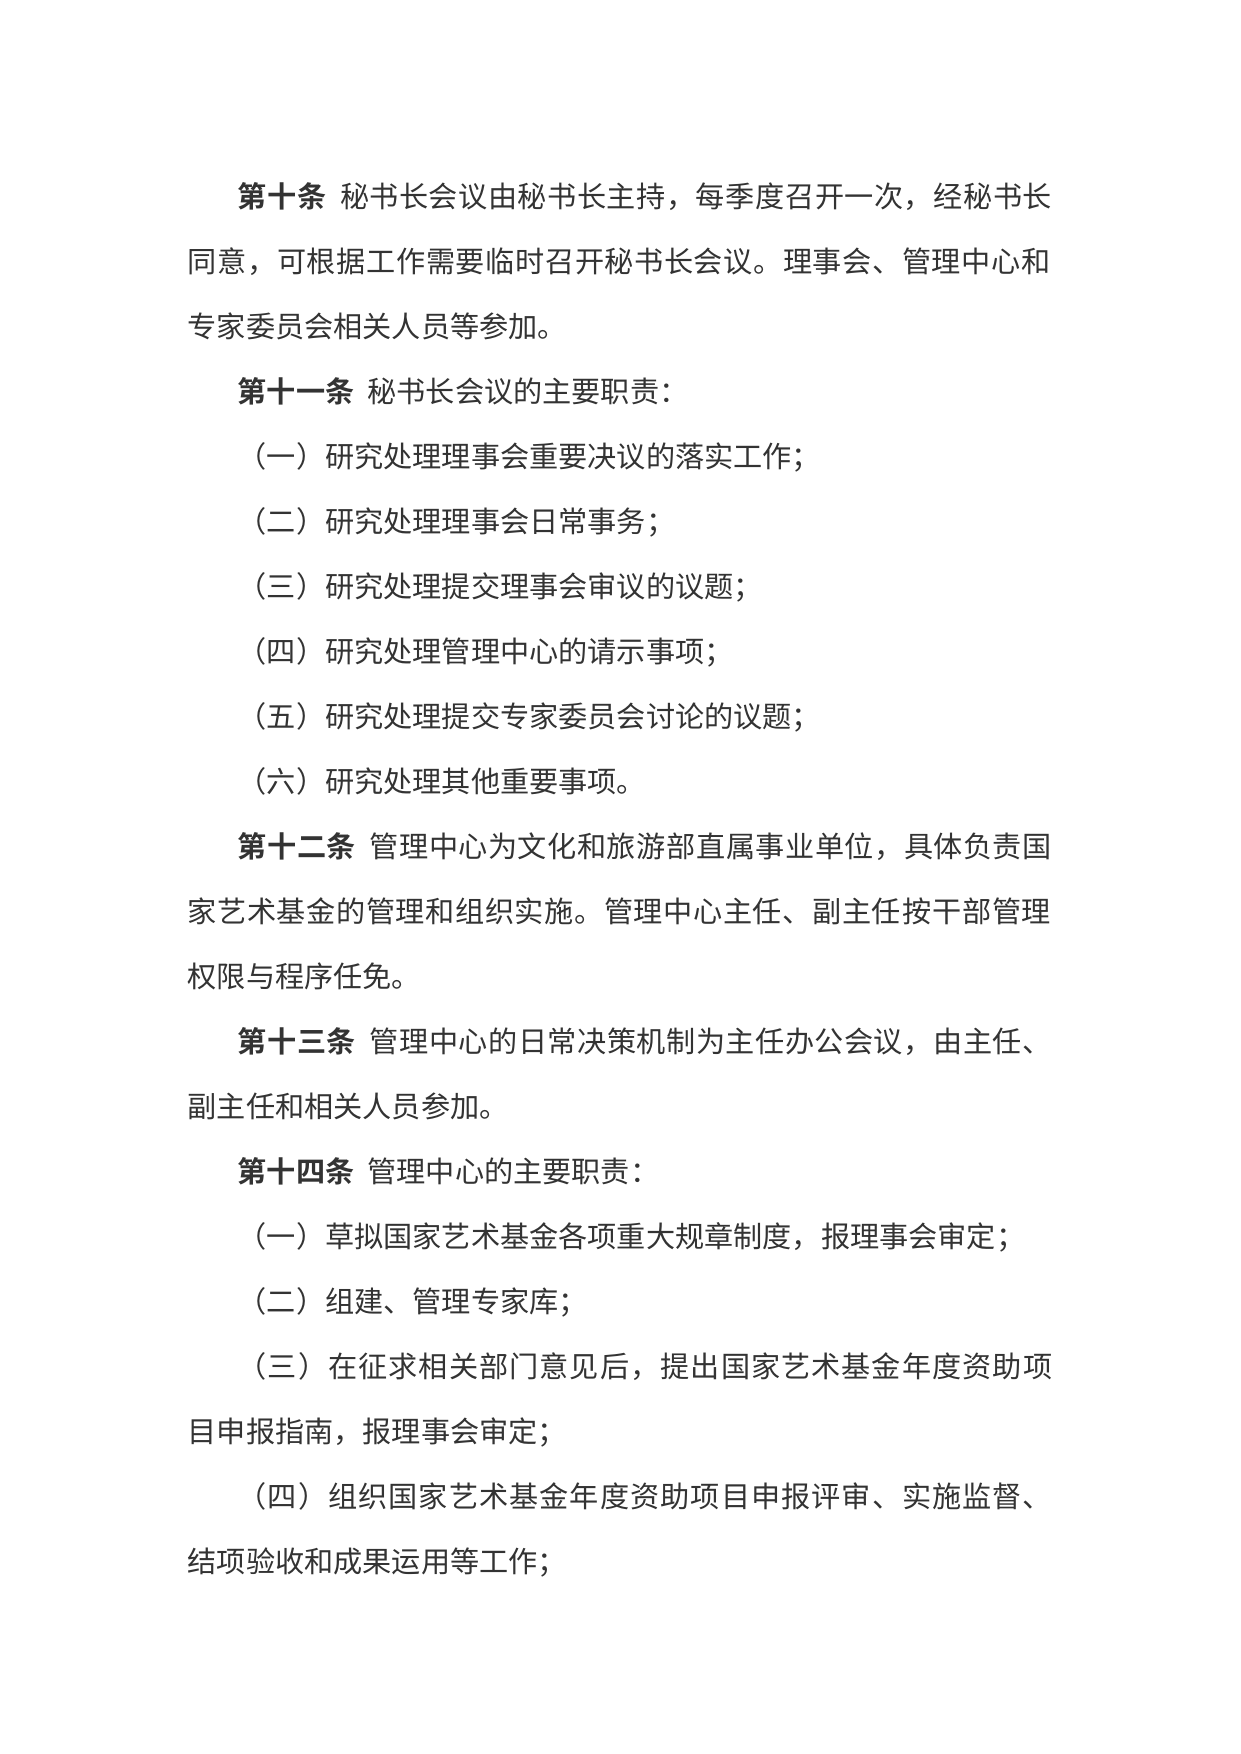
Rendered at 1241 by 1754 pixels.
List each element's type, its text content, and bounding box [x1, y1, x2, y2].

text （一）草拟国家艺术基金各项重大规章制度，报理事会审定； [187, 1202, 1053, 1267]
text （二）组建、管理专家库； [187, 1267, 1053, 1332]
text （一）研究处理理事会重要决议的落实工作； [187, 422, 1053, 487]
text （二）研究处理理事会日常事务； [187, 487, 1053, 552]
text 第十三条 管理中心的日常决策机制为主任办公会议，由主任、副主任和相关人员参加。 [187, 1007, 1053, 1137]
text 第十一条 秘书长会议的主要职责： [187, 357, 1053, 422]
text 第十二条 管理中心为文化和旅游部直属事业单位，具体负责国家艺术基金的管理和组织实施。管理中心主任、副主任按干部管理权限与程序任免。 [187, 812, 1053, 1007]
text （三）在征求相关部门意见后，提出国家艺术基金年度资助项目申报指南，报理事会审定； [187, 1332, 1053, 1462]
text （四）研究处理管理中心的请示事项； [187, 617, 1053, 682]
text （四）组织国家艺术基金年度资助项目申报评审、实施监督、结项验收和成果运用等工作； [187, 1462, 1053, 1592]
text 第十四条 管理中心的主要职责： [187, 1137, 1053, 1202]
text （六）研究处理其他重要事项。 [187, 747, 1053, 812]
text 第十条 秘书长会议由秘书长主持，每季度召开一次，经秘书长同意，可根据工作需要临时召开秘书长会议。理事会、管理中心和专家委员会相关人员等参加。 [187, 162, 1053, 357]
text （五）研究处理提交专家委员会讨论的议题； [187, 682, 1053, 747]
text （三）研究处理提交理事会审议的议题； [187, 552, 1053, 617]
